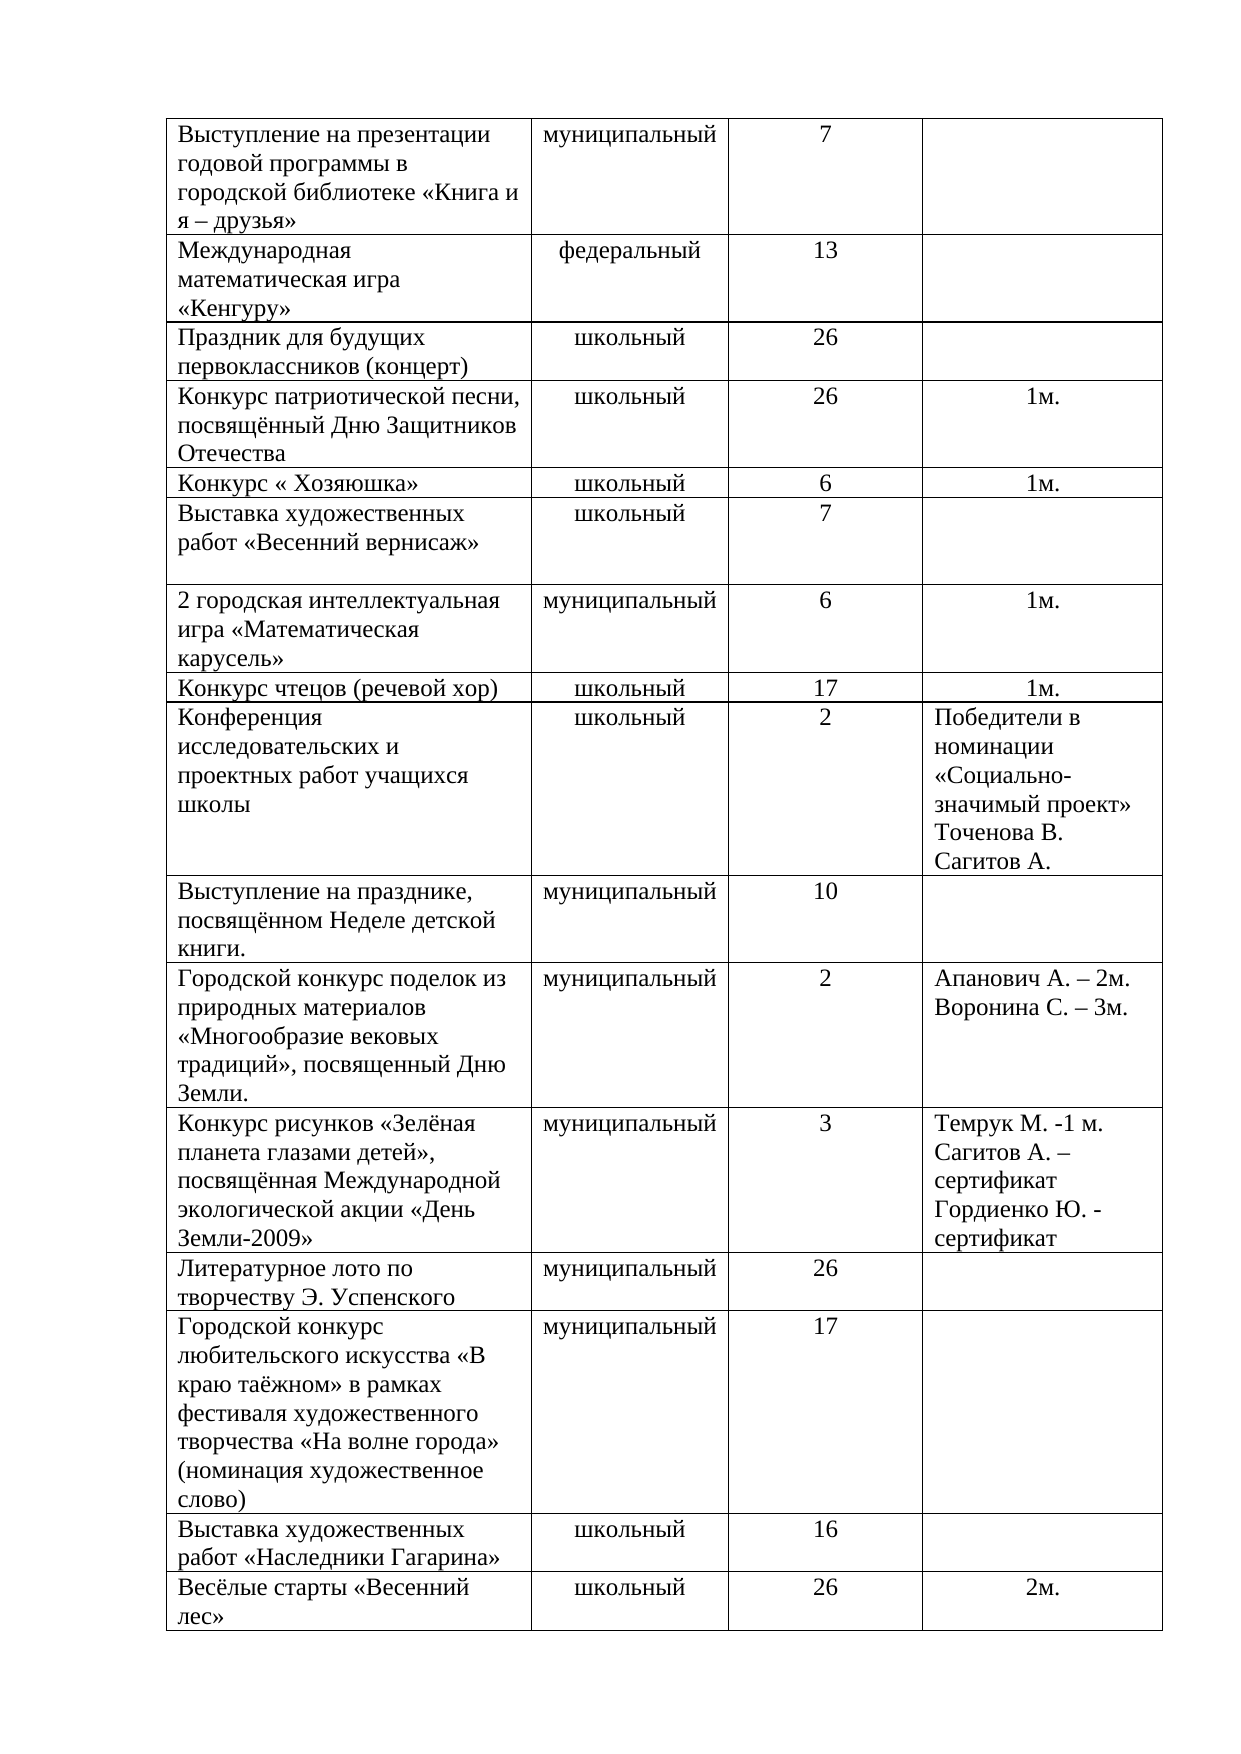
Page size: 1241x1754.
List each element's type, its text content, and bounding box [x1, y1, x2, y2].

table_cell Победители в номинации «Социально-значимый проект» Точенова В. Сагитов А. [923, 703, 1162, 875]
table_cell 1м. [923, 381, 1162, 467]
table_cell 17 [729, 673, 922, 701]
table_cell Выставка художественных работ «Наследники Гагарина» [167, 1514, 531, 1571]
table_cell [923, 235, 1162, 321]
table_cell школьный [532, 703, 728, 875]
table_cell 1м. [923, 673, 1162, 701]
table_cell 2 [729, 703, 922, 875]
table_cell 17 [729, 1311, 922, 1513]
table_cell 16 [729, 1514, 922, 1571]
table_cell 1м. [923, 468, 1162, 497]
table_cell Весёлые старты «Весенний лес» [167, 1572, 531, 1630]
table_cell [923, 1514, 1162, 1571]
table_cell школьный [532, 381, 728, 467]
table_cell Конференция исследовательских и проектных работ учащихся школы [167, 703, 531, 875]
table_cell Международная математическая игра «Кенгуру» [167, 235, 531, 321]
table_cell муниципальный [532, 876, 728, 962]
table_cell 26 [729, 1572, 922, 1630]
table_cell Темрук М. . Сагитов А. –сертификат Гордиенко Ю. - сертификат [923, 1108, 1162, 1252]
table_cell 2м. [923, 1572, 1162, 1630]
table_cell Выступление на празднике, посвящённом Неделе детской книги. [167, 876, 531, 962]
table_cell 2 [729, 963, 922, 1107]
table_cell Апанович А. – 2м. Воронина С. – 3м. [923, 963, 1162, 1107]
table_cell Конкурс патриотической песни, посвящённый Дню Защитников Отечества [167, 381, 531, 467]
table_cell школьный [532, 498, 728, 584]
table_cell Выставка художественных работ «Весенний вернисаж» [167, 498, 531, 584]
table_cell [923, 323, 1162, 380]
table_cell муниципальный [532, 1253, 728, 1310]
table_cell Конкурс чтецов (речевой хор) [167, 673, 531, 701]
table_cell 7 [729, 119, 922, 234]
table_cell Литературное лото по творчеству Э. Успенского [167, 1253, 531, 1310]
table_cell муниципальный [532, 1108, 728, 1252]
table_cell 7 [729, 498, 922, 584]
table_cell Конкурс рисунков «Зелёная планета глазами детей», посвящённая Международной экологической акции «День Земли-2009» [167, 1108, 531, 1252]
table_cell школьный [532, 1514, 728, 1571]
table_cell 6 [729, 468, 922, 497]
table_cell Городской конкурс любительского искусства «В краю таёжном» в рамках фестиваля художественного творчества «На волне города» (номинация художественное слово) [167, 1311, 531, 1513]
table_cell муниципальный [532, 119, 728, 234]
table_cell 10 [729, 876, 922, 962]
table_cell [923, 119, 1162, 234]
table_cell федеральный [532, 235, 728, 321]
table_cell муниципальный [532, 585, 728, 672]
table_cell 13 [729, 235, 922, 321]
table_cell Праздник для будущих первоклассников (концерт) [167, 323, 531, 380]
table_cell Конкурс « Хозяюшка» [167, 468, 531, 497]
table_cell [923, 876, 1162, 962]
table_cell [923, 498, 1162, 584]
table_cell 26 [729, 381, 922, 467]
table_cell [923, 1253, 1162, 1310]
table_cell Выступление на презентации годовой программы в городской библиотеке «Книга и я – друзья» [167, 119, 531, 234]
table_cell школьный [532, 468, 728, 497]
table_cell Городской конкурс поделок из природных материалов «Многообразие вековых традиций», посвященный Дню Земли. [167, 963, 531, 1107]
table_cell [923, 1311, 1162, 1513]
table_cell 1м. [923, 585, 1162, 672]
table_cell школьный [532, 323, 728, 380]
table_cell школьный [532, 1572, 728, 1630]
table_cell 26 [729, 323, 922, 380]
table_cell 2 городская интеллектуальная игра «Математическая карусель» [167, 585, 531, 672]
table_cell муниципальный [532, 1311, 728, 1513]
table_cell школьный [532, 673, 728, 701]
table_cell 6 [729, 585, 922, 672]
table_cell муниципальный [532, 963, 728, 1107]
table_cell 26 [729, 1253, 922, 1310]
table_cell 3 [729, 1108, 922, 1252]
